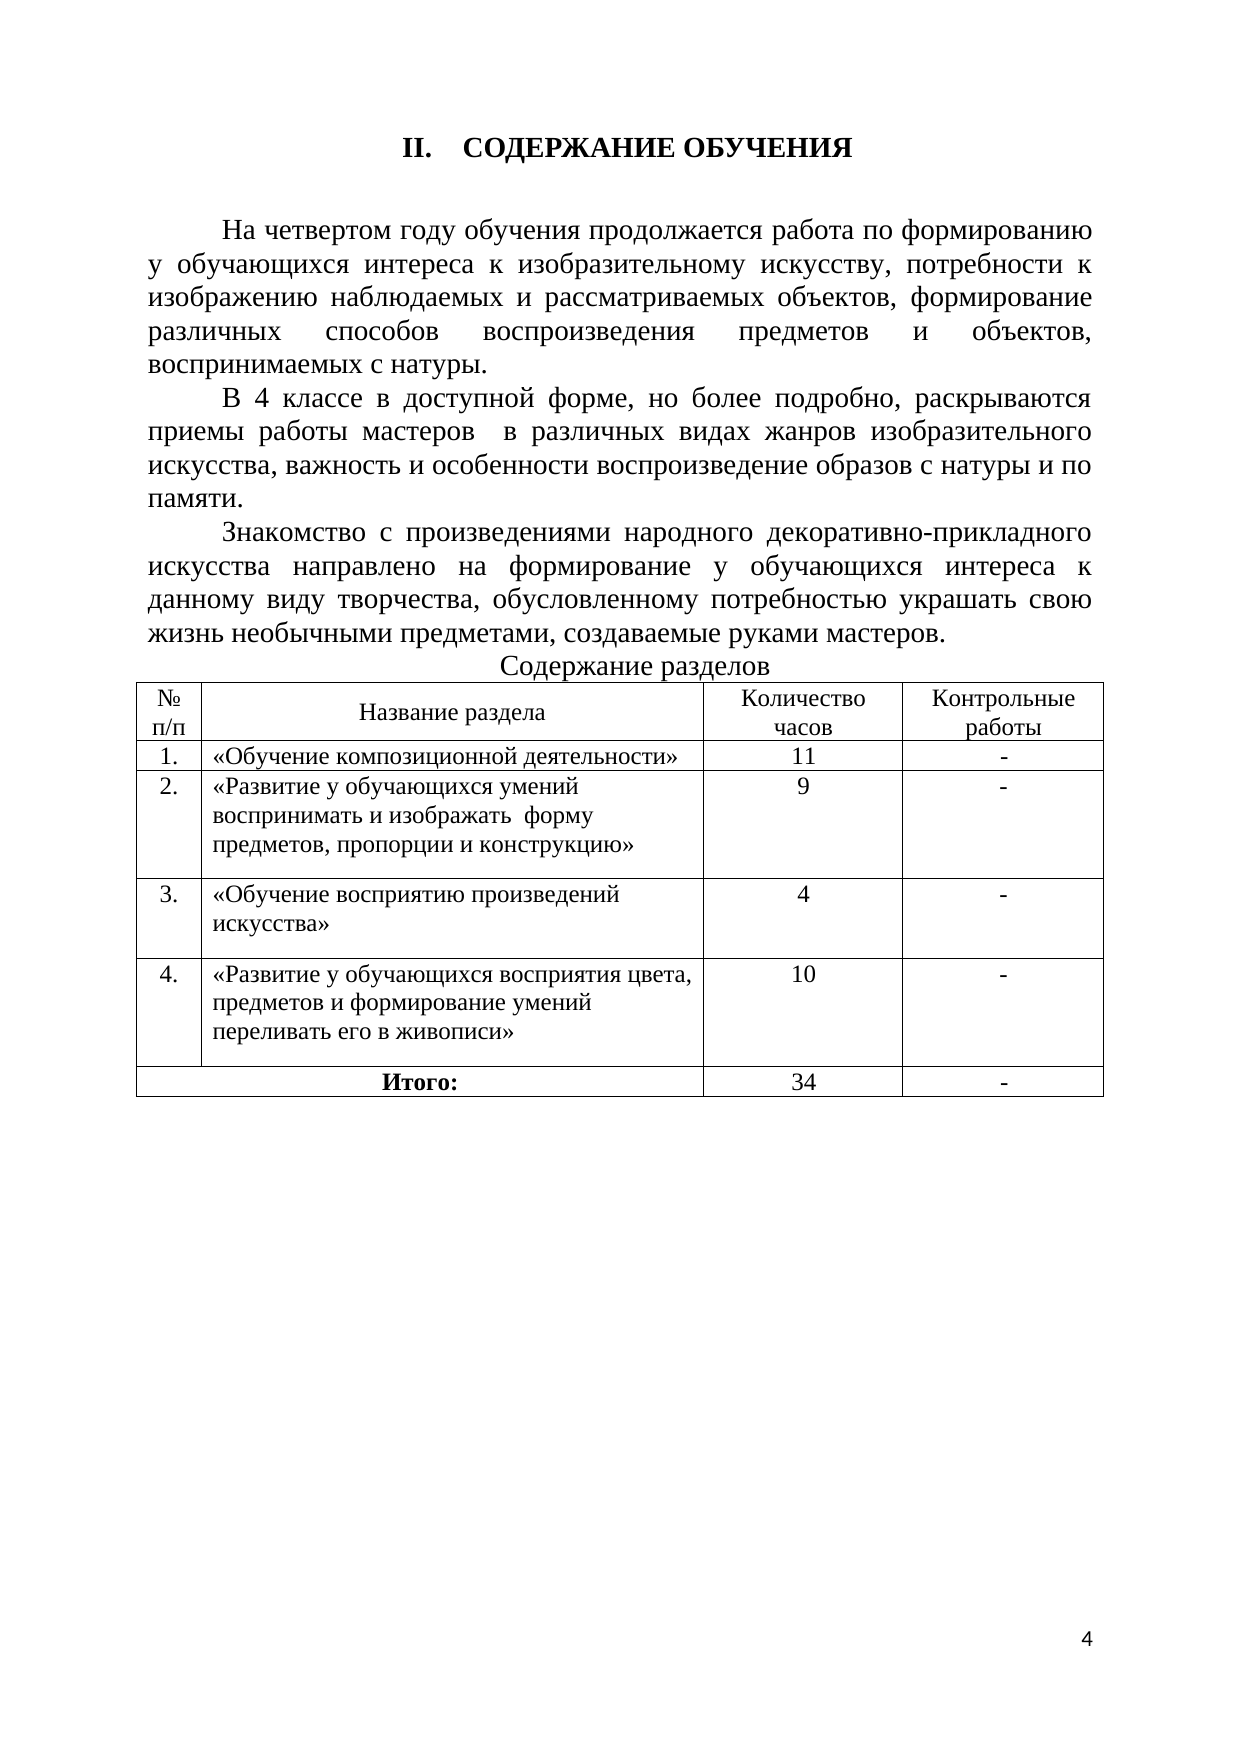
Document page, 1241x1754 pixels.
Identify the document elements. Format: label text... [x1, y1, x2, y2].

table_header № п/п [137, 683, 201, 740]
table_cell 9 [704, 771, 902, 878]
table_cell - [903, 879, 1103, 958]
text В 4 классе в доступной форме, но более подробно, раскрываются приемы работы мастеров в различных видах жанров изобразительного искусства, важность и особенности воспроизведение образов с натуры и по памяти. [148, 380, 1092, 514]
table_header Контрольные работы [903, 683, 1103, 740]
table_cell - [903, 959, 1103, 1066]
table_header Название раздела [202, 683, 703, 740]
table_cell 3. [137, 879, 201, 958]
table_cell 10 [704, 959, 902, 1066]
table_cell 2. [137, 771, 201, 878]
text Содержание разделов [148, 648, 1092, 682]
table_cell «Развитие у обучающихся умений воспринимать и изображать форму предметов, пропорции и конструкцию» [202, 771, 703, 878]
table_cell 34 [704, 1067, 902, 1096]
text Знакомство с произведениями народного декоративно-прикладного искусства направлено на формирование у обучающихся интереса к данному виду творчества, обусловленному потребностью украшать свою жизнь необычными предметами, создаваемые руками мастеров. [148, 514, 1092, 648]
table_cell - [903, 771, 1103, 878]
table_cell «Обучение восприятию произведений искусства» [202, 879, 703, 958]
table_cell 4 [704, 879, 902, 958]
text На четвертом году обучения продолжается работа по формированию у обучающихся интереса к изобразительному искусству, потребности к изображению наблюдаемых и рассматриваемых объектов, формирование различных способов воспроизведения предметов и объектов, воспринимаемых с натуры. [148, 212, 1092, 380]
table_cell «Обучение композиционной деятельности» [202, 741, 703, 770]
table_cell 4. [137, 959, 201, 1066]
table_cell - [903, 741, 1103, 770]
table_cell «Развитие у обучающихся восприятия цвета, предметов и формирование умений переливать его в живописи» [202, 959, 703, 1066]
table_cell Итого: [137, 1067, 703, 1096]
table_cell - [903, 1067, 1103, 1096]
table_cell 1. [137, 741, 201, 770]
subtitle СОДЕРЖАНИЕ ОБУЧЕНИЯ [148, 130, 1092, 163]
table_cell 11 [704, 741, 902, 770]
table_header Количество часов [704, 683, 902, 740]
